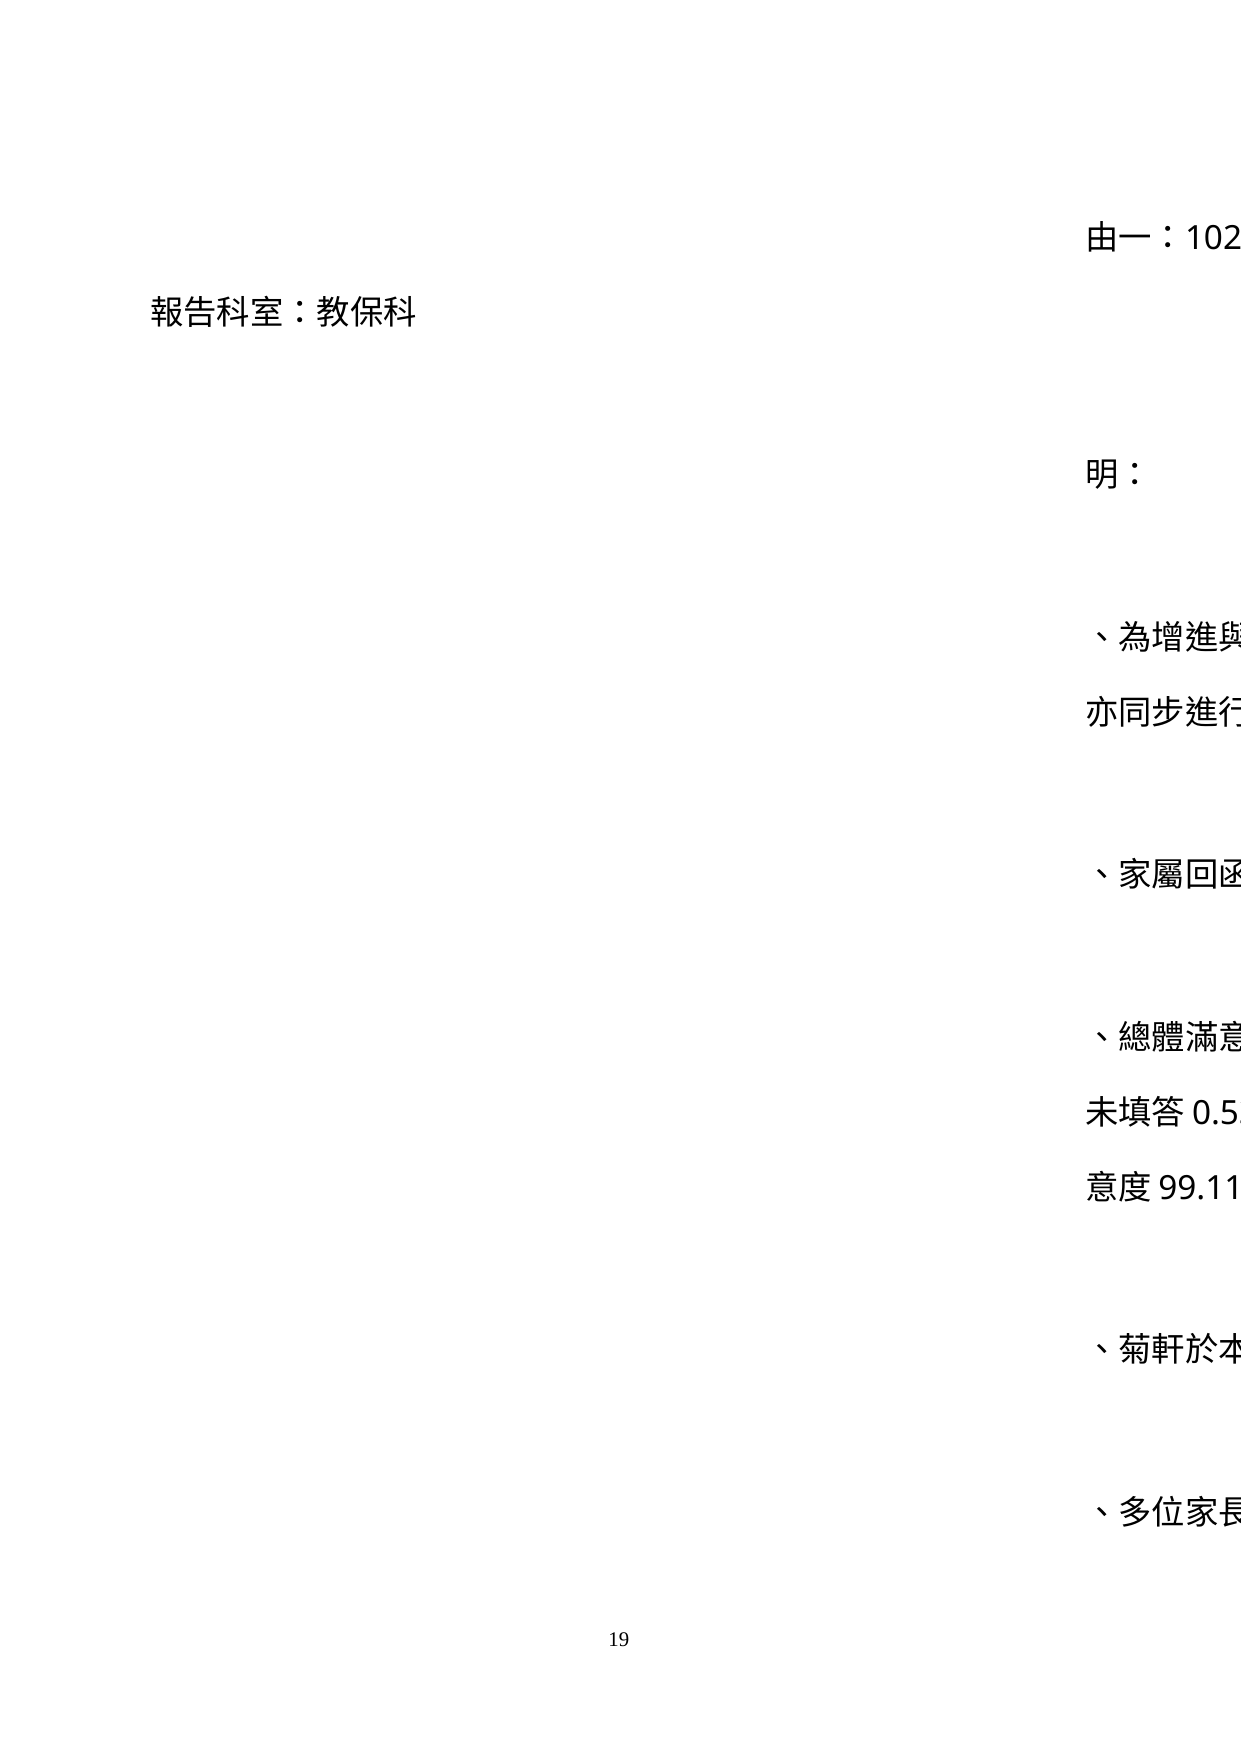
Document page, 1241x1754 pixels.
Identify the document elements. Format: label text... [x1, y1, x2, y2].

text 一、為增進與服務對象家屬聯繫溝通，本院每半年寄送親職聯絡表及家屬意見回函卡，除轉知家屬有關服務對象年度輔導目標、成效、活動參與及照片等服務情形外，亦同步進行服務滿意度調查，內容包括生活照顧、醫療保健、教學輔導、服務態度、設施環境等面向，以作為改善依據，持續提昇服務品質。 [1085, 522, 1240, 747]
text 說明： [1085, 360, 1240, 510]
text 五、多位家長（屬）對同仁的服務表達肯定與感謝之意。 [1085, 1397, 1240, 1547]
text 二、家屬回函卡共寄出183份，回收169份，總回收率92.35％，較前次（101年下半年）89.13％提升3.22％。 [1085, 760, 1240, 910]
text 三、總體滿意度99.11％，較101年下半年98.84％增加0.27％。非常滿意為61.60％；滿意37.51％；不滿意0.24%；非常不滿意0.06％；無法填答者為0.06％；未填答0.53％。家屬對第三大項「教學與輔導方面」滿意度99.56％最高，第四大項「工作人員之服務態度」滿意度99.41％次之，第二大項「醫療保健方面」滿意度99.11％第三，第一大項「生活照顧方面」滿意度98.82％第四，第五大項「各項設施環境方面」98.22％名列第五。 [1085, 922, 1240, 1222]
text 案由一：102年度上半年家屬回函卡建議事項執行情形案，報請 公鑒。 [1085, 122, 1240, 272]
text 報告科室：教保科 [150, 272, 1087, 347]
text 四、菊軒於本次回收率97.92％最高，竹軒滿意度最高99.53％。 [1085, 1235, 1240, 1385]
